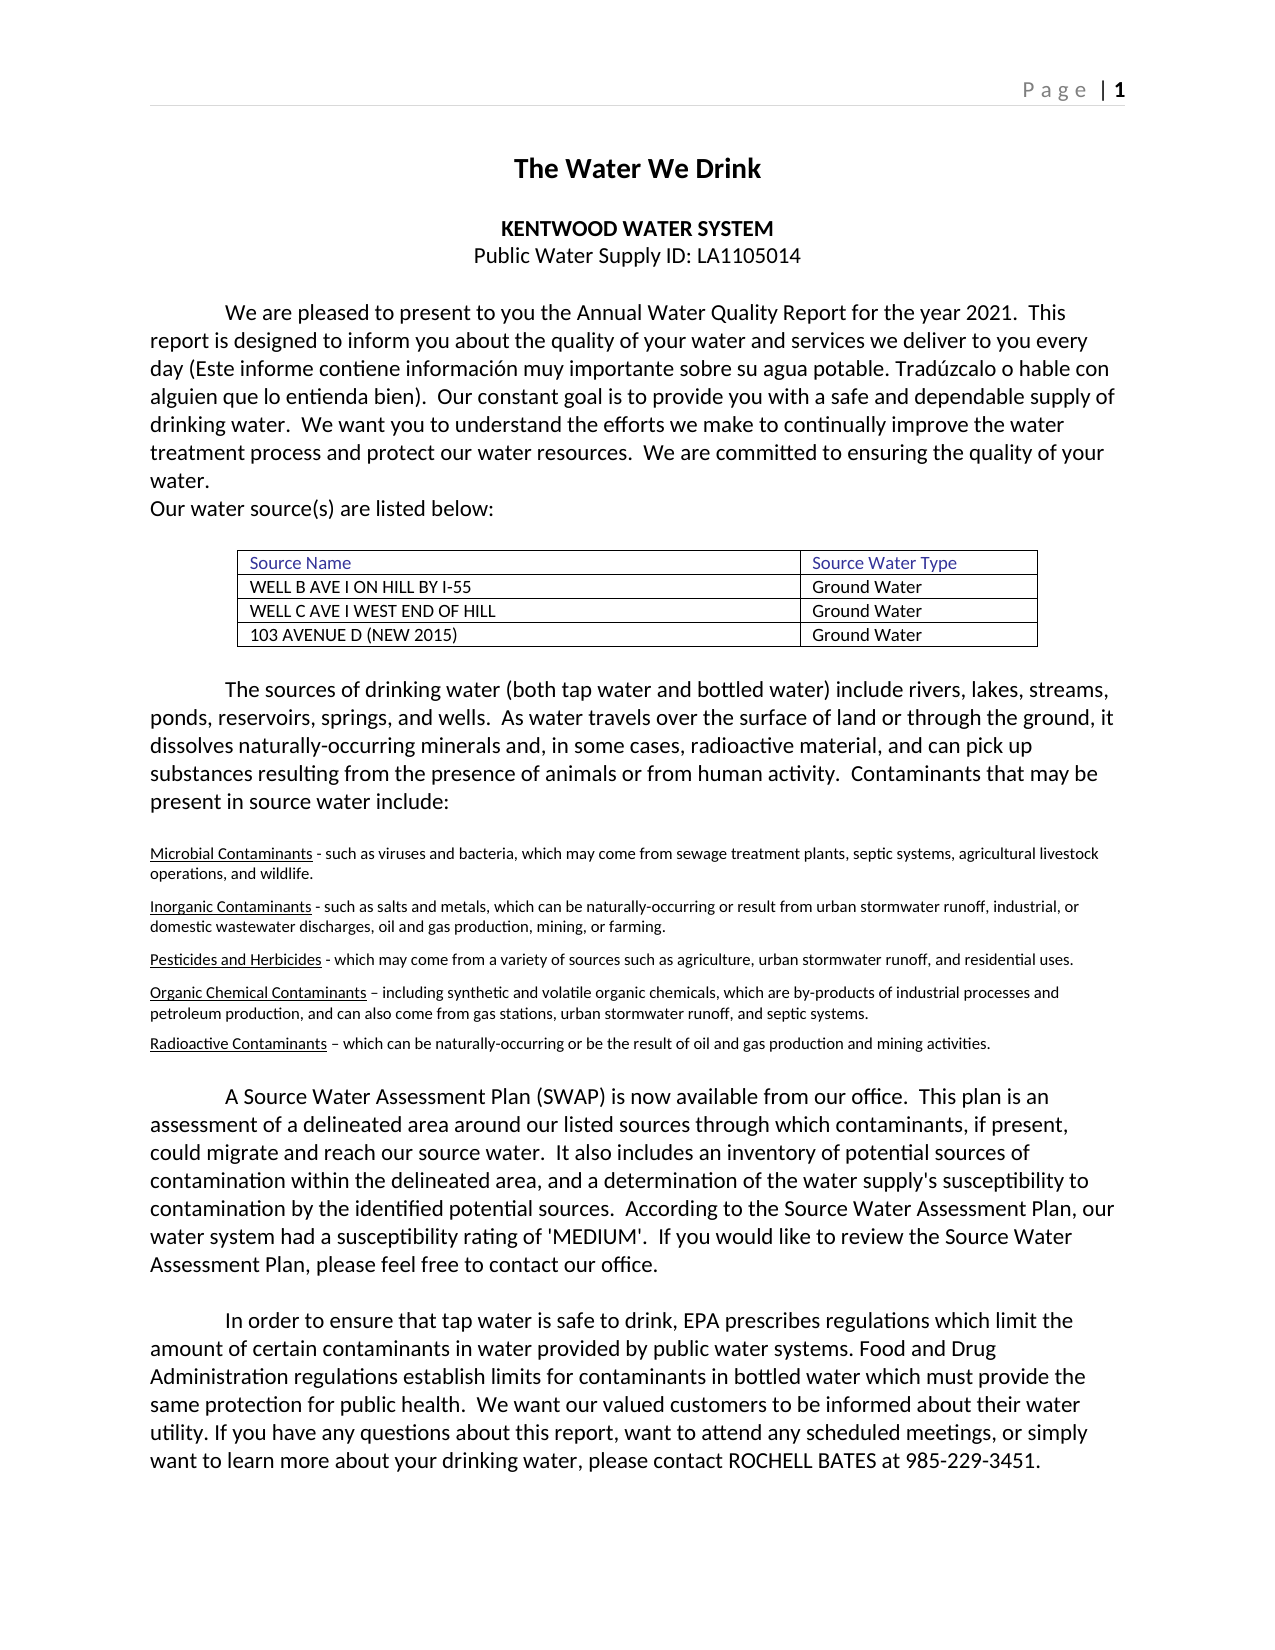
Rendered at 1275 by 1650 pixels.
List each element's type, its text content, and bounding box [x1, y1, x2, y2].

text In order to ensure that tap water is safe to drink, EPA prescribes regulations which limit the amount of certain contaminants in water provided by public water systems. Food and Drug Administration regulations establish limits for contaminants in bottled water which must provide the same protection for public health. We want our valued customers to be informed about their water utility. If you have any questions about this report, want to attend any scheduled meetings, or simply want to learn more about your drinking water, please contact ROCHELL BATES at 985-229-3451. [150, 1306, 1125, 1474]
text The sources of drinking water (both tap water and bottled water) include rivers, lakes, streams, ponds, reservoirs, springs, and wells. As water travels over the surface of land or through the ground, it dissolves naturally-occurring minerals and, in some cases, radioactive material, and can pick up substances resulting from the presence of animals or from human activity. Contaminants that may be present in source water include: [150, 675, 1125, 815]
text The Water We Drink [150, 150, 1125, 186]
table_cell WELL C AVE I WEST END OF HILL [238, 599, 800, 622]
text Public Water Supply ID: LA1105014 [150, 242, 1125, 270]
text Organic Chemical Contaminants – including synthetic and volatile organic chemicals, which are by-products of industrial processes and petroleum production, and can also come from gas stations, urban stormwater runoff, and septic systems. [150, 983, 1125, 1023]
table_cell WELL B AVE I ON HILL BY I-55 [238, 575, 800, 598]
text Microbial Contaminants - such as viruses and bacteria, which may come from sewage treatment plants, septic systems, agricultural livestock operations, and wildlife. [150, 843, 1125, 883]
text A Source Water Assessment Plan (SWAP) is now available from our office. This plan is an assessment of a delineated area around our listed sources through which contaminants, if present, could migrate and reach our source water. It also includes an inventory of potential sources of contamination within the delineated area, and a determination of the water supply's susceptibility to contamination by the identified potential sources. According to the Source Water Assessment Plan, our water system had a susceptibility rating of 'MEDIUM'. If you would like to review the Source Water Assessment Plan, please feel free to contact our office. [150, 1082, 1125, 1278]
text Pesticides and Herbicides - which may come from a variety of sources such as agriculture, urban stormwater runoff, and residential uses. [150, 949, 1125, 970]
text Inorganic Contaminants - such as salts and metals, which can be naturally-occurring or result from urban stormwater runoff, industrial, or domestic wastewater discharges, oil and gas production, mining, or farming. [150, 896, 1125, 937]
text We are pleased to present to you the Annual Water Quality Report for the year 2021. This report is designed to inform you about the quality of your water and services we deliver to you every day (Este informe contiene información muy importante sobre su agua potable. Tradúzcalo o hable con alguien que lo entienda bien). Our constant goal is to provide you with a safe and dependable supply of drinking water. We want you to understand the efforts we make to continually improve the water treatment process and protect our water resources. We are committed to ensuring the quality of your water. [150, 298, 1125, 494]
table_cell 103 AVENUE D (NEW 2015) [238, 623, 800, 646]
table_cell Ground Water [801, 623, 1037, 646]
table_cell Ground Water [801, 599, 1037, 622]
table_header Source Name [238, 551, 800, 574]
text Radioactive Contaminants – which can be naturally-occurring or be the result of oil and gas production and mining activities. [150, 1033, 1125, 1054]
table_cell Ground Water [801, 575, 1037, 598]
text KENTWOOD WATER SYSTEM [150, 214, 1125, 242]
table_header Source Water Type [801, 551, 1037, 574]
text Our water source(s) are listed below: [150, 494, 1125, 522]
